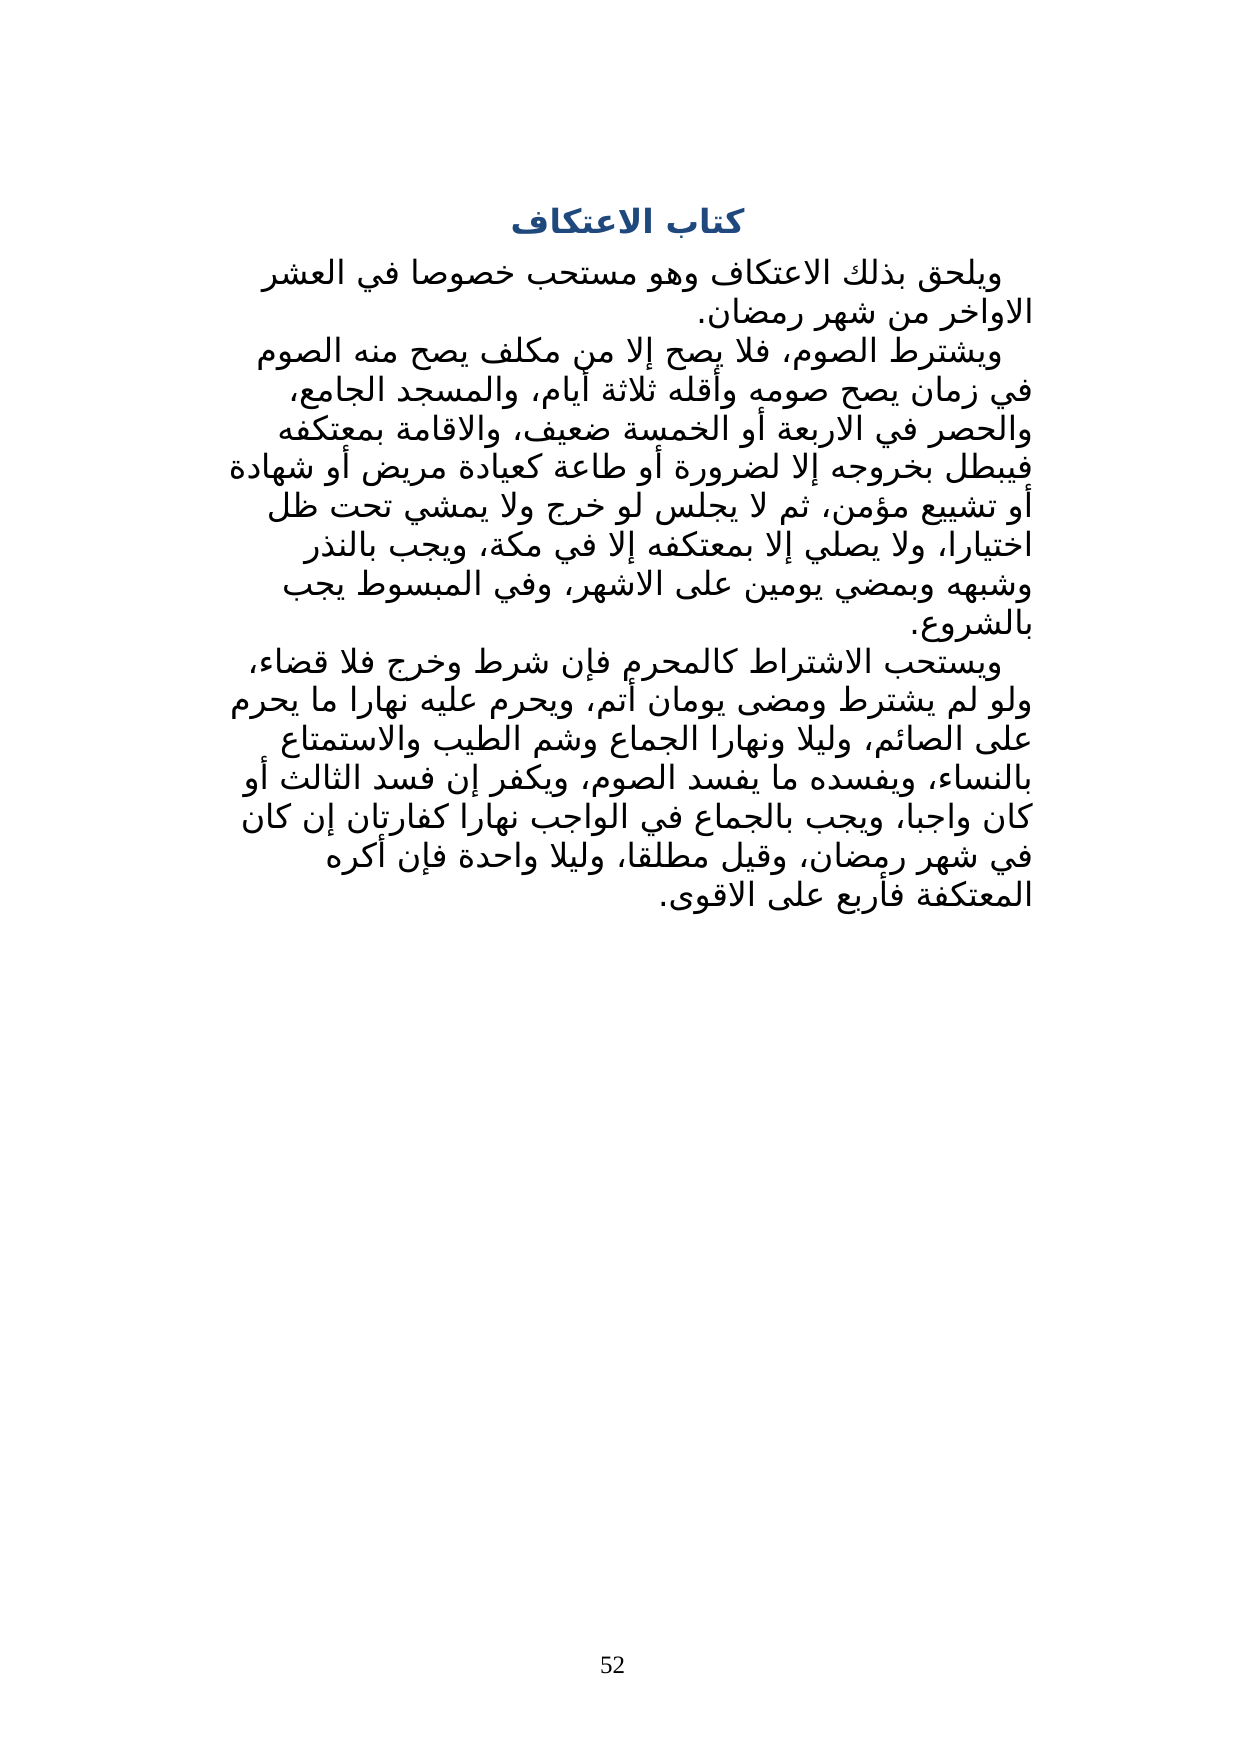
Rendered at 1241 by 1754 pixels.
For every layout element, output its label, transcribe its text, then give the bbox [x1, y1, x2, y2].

text ويلحق بذلك الاعتكاف وهو مستحب خصوصا في العشر الاواخر من شهر رمضان. [222, 253, 1033, 331]
text ويشترط الصوم، فلا يصح إلا من مكلف يصح منه الصوم في زمان يصح صومه وأقله ثلاثة أيام، والمسجد الجامع، والحصر في الاربعة أو الخمسة ضعيف، والاقامة بمعتكفه فيبطل بخروجه إلا لضرورة أو طاعة كعيادة مريض أو شهادة أو تشييع مؤمن، ثم لا يجلس لو خرج ولا يمشي تحت ظل اختيارا، ولا يصلي إلا بمعتكفه إلا في مكة، ويجب بالنذر وشبهه وبمضي يومين على الاشهر، وفي المبسوط يجب بالشروع. [222, 331, 1033, 642]
text ويستحب الاشتراط كالمحرم فإن شرط وخرج فلا قضاء، ولو لم يشترط ومضى يومان أتم، ويحرم عليه نهارا ما يحرم على الصائم، وليلا ونهارا الجماع وشم الطيب والاستمتاع بالنساء، ويفسده ما يفسد الصوم، ويكفر إن فسد الثالث أو كان واجبا، ويجب بالجماع في الواجب نهارا كفارتان إن كان في شهر رمضان، وقيل مطلقا، وليلا واحدة فإن أكره المعتكفة فأربع على الاقوى. [222, 642, 1033, 914]
subtitle كتاب الاعتكاف [222, 202, 1033, 241]
